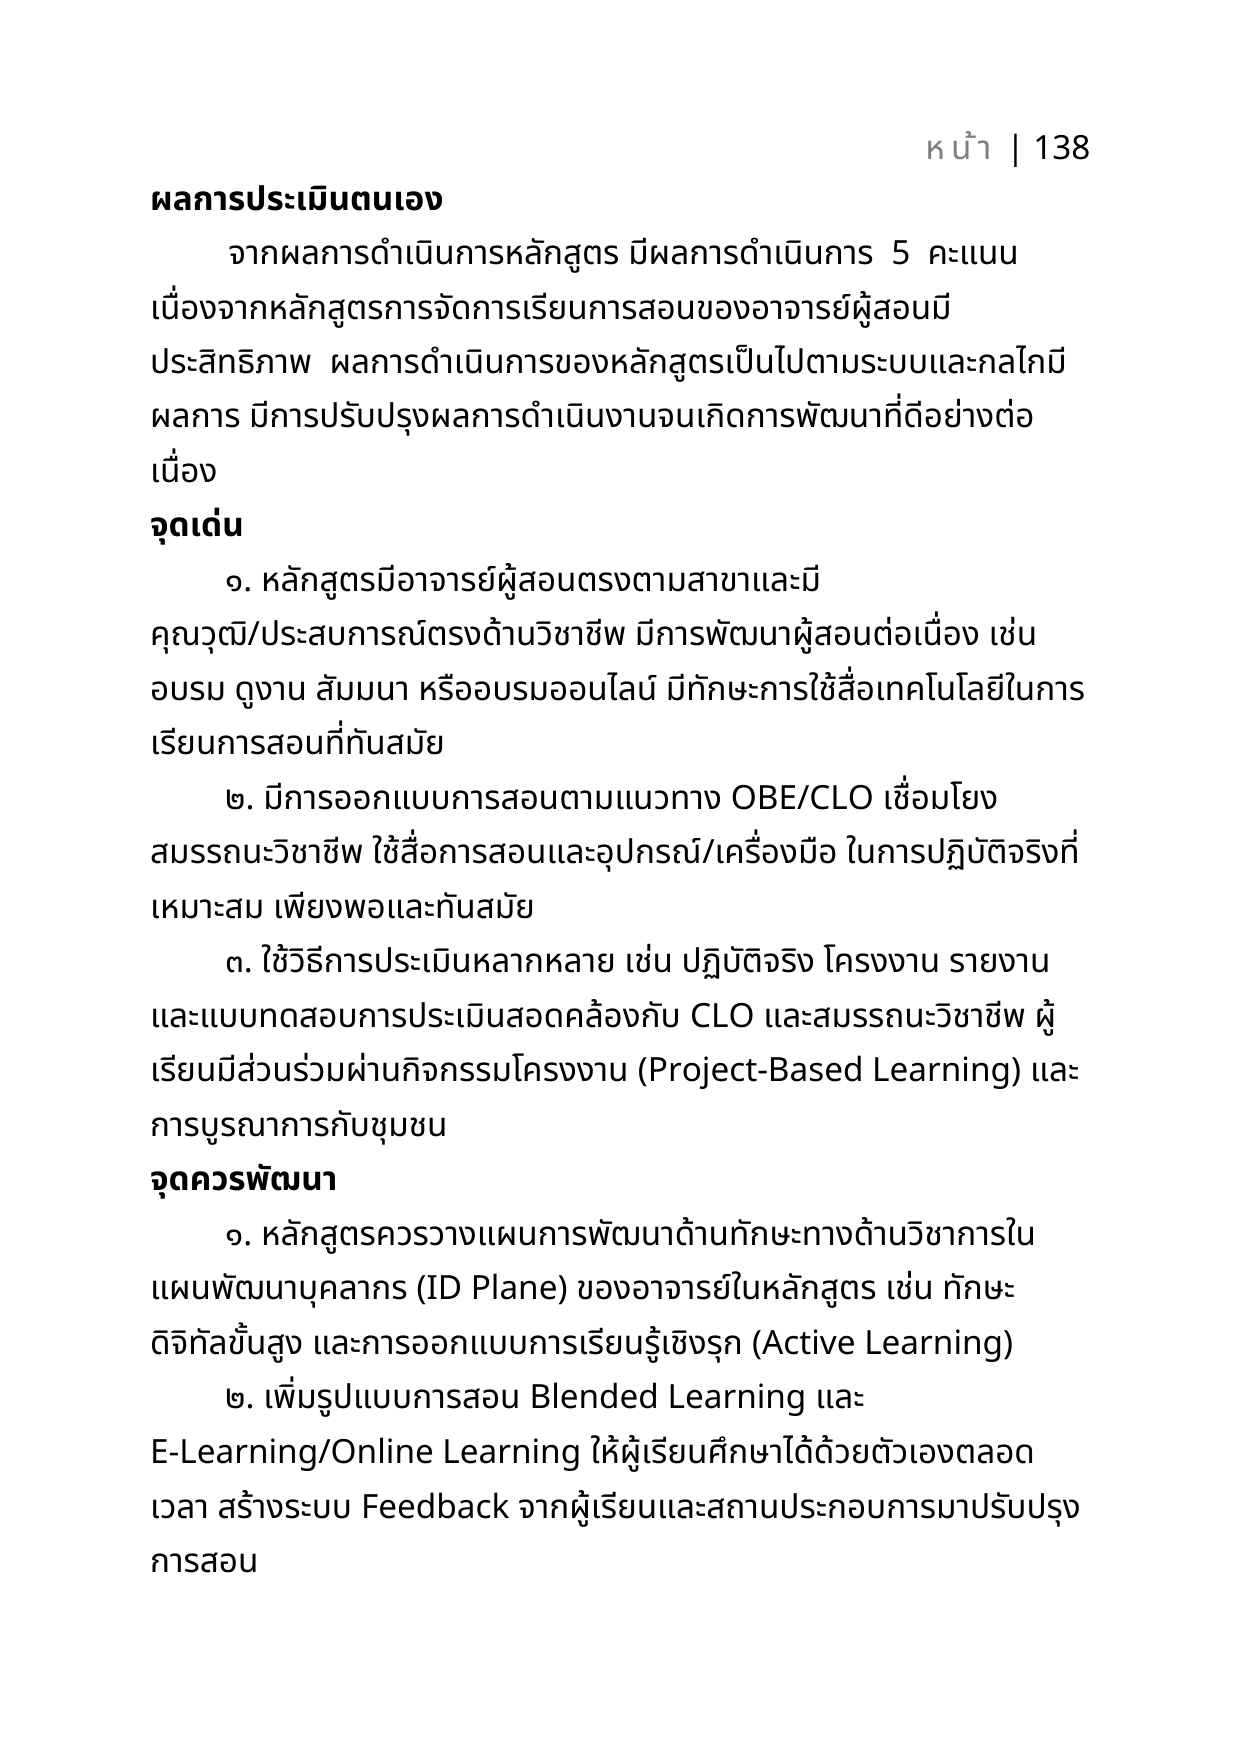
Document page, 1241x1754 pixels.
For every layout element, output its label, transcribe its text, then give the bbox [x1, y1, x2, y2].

text ผลการประเมินตนเอง [150, 175, 1090, 225]
text ๑. หลักสูตรควรวางแผนการพัฒนาด้านทักษะทางด้านวิชาการในแผนพัฒนาบุคลากร (ID Plane) ของอาจารย์ในหลักสูตร เช่น ทักษะดิจิทัลขั้นสูง และการออกแบบการเรียนรู้เชิงรุก (Active Learning) [150, 1209, 1090, 1369]
text ๒. มีการออกแบบการสอนตามแนวทาง OBE/CLO เชื่อมโยงสมรรถนะวิชาชีพ ใช้สื่อการสอนและอุปกรณ์/เครื่องมือ ในการปฏิบัติจริงที่เหมาะสม เพียงพอและทันสมัย [150, 773, 1090, 933]
text ๒. เพิ่มรูปแบบการสอน Blended Learning และ E-Learning/Online Learning ให้ผู้เรียนศึกษาได้ด้วยตัวเองตลอดเวลา สร้างระบบ Feedback จากผู้เรียนและสถานประกอบการมาปรับปรุงการสอน [150, 1373, 1090, 1587]
text ๑. หลักสูตรมีอาจารย์ผู้สอนตรงตามสาขาและมีคุณวุฒิ/ประสบการณ์ตรงด้านวิชาชีพ มีการพัฒนาผู้สอนต่อเนื่อง เช่น อบรม ดูงาน สัมมนา หรืออบรมออนไลน์ มีทักษะการใช้สื่อเทคโนโลยีในการเรียนการสอนที่ทันสมัย [150, 556, 1090, 769]
text จุดควรพัฒนา [150, 1155, 1090, 1206]
text ๓. ใช้วิธีการประเมินหลากหลาย เช่น ปฏิบัติจริง โครงงาน รายงาน และแบบทดสอบการประเมินสอดคล้องกับ CLO และสมรรถนะวิชาชีพ ผู้เรียนมีส่วนร่วมผ่านกิจกรรมโครงงาน (Project-Based Learning) และการบูรณาการกับชุมชน [150, 937, 1090, 1151]
text จากผลการดำเนินการหลักสูตร มีผลการดำเนินการ 5 คะแนน เนื่องจากหลักสูตรการจัดการเรียนการสอนของอาจารย์ผู้สอนมีประสิทธิภาพ ผลการดำเนินการของหลักสูตรเป็นไปตามระบบและกลไกมีผลการ มีการปรับปรุงผลการดำเนินงานจนเกิดการพัฒนาที่ดีอย่างต่อเนื่อง [150, 229, 1090, 497]
text จุดเด่น [150, 501, 1090, 552]
